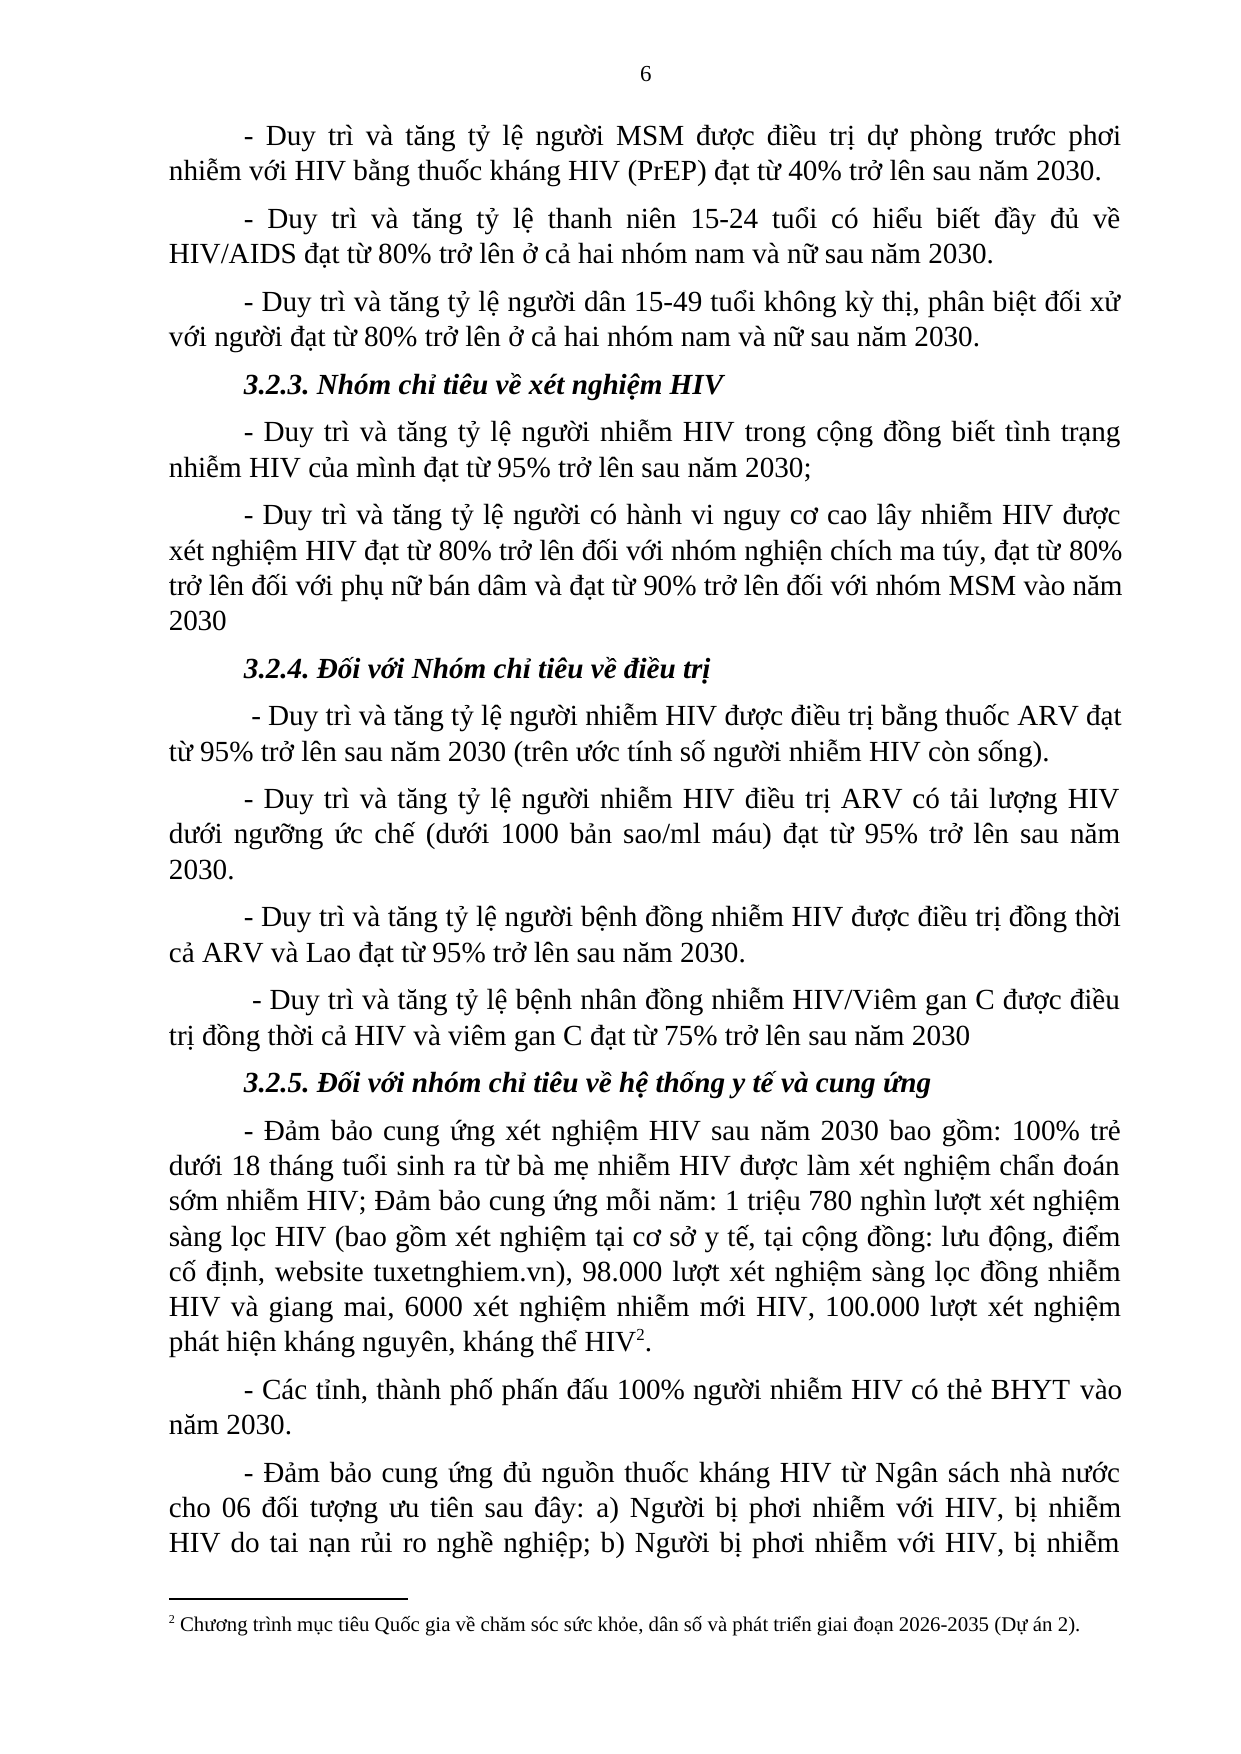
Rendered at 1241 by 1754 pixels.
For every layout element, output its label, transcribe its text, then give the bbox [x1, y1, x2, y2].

text - Duy trì và tăng tỷ lệ người nhiễm HIV trong cộng đồng biết tình trạng nhiễm HIV của mình đạt từ 95% trở lên sau năm 2030; [169, 414, 1122, 483]
text 3.2.4. Đối với Nhóm chỉ tiêu về điều trị [169, 651, 1122, 684]
text - Duy trì và tăng tỷ lệ người có hành vi nguy cơ cao lây nhiễm HIV được xét nghiệm HIV đạt từ 80% trở lên đối với nhóm nghiện chích ma túy, đạt từ 80% trở lên đối với phụ nữ bán dâm và đạt từ 90% trở lên đối với nhóm MSM vào năm 2030 [169, 497, 1122, 637]
text - Duy trì và tăng tỷ lệ người nhiễm HIV được điều trị bằng thuốc ARV đạt từ 95% trở lên sau năm 2030 (trên ước tính số người nhiễm HIV còn sống). [169, 698, 1122, 767]
text - Duy trì và tăng tỷ lệ người MSM được điều trị dự phòng trước phơi nhiễm với HIV bằng thuốc kháng HIV (PrEP) đạt từ 40% trở lên sau năm 2030. [169, 118, 1122, 187]
text - Các tỉnh, thành phố phấn đấu 100% người nhiễm HIV có thẻ BHYT vào năm 2030. [169, 1372, 1122, 1441]
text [169, 1455, 1122, 1559]
text - Duy trì và tăng tỷ lệ người dân 15-49 tuổi không kỳ thị, phân biệt đối xử với người đạt từ 80% trở lên ở cả hai nhóm nam và nữ sau năm 2030. [169, 284, 1122, 353]
text 3.2.5. Đối với nhóm chỉ tiêu về hệ thống y tế và cung ứng [169, 1065, 1122, 1099]
text - Đảm bảo cung ứng xét nghiệm HIV sau năm 2030 bao gồm: 100% trẻ dưới 18 tháng tuổi sinh ra từ bà mẹ nhiễm HIV được làm xét nghiệm chẩn đoán sớm nhiễm HIV; Đảm bảo cung ứng mỗi năm: 1 triệu 780 nghìn lượt xét nghiệm sàng lọc HIV (bao gồm xét nghiệm tại cơ sở y tế, tại cộng đồng: lưu động, điểm cố định, website tuxetnghiem.vn), 98.000 lượt xét nghiệm sàng lọc đồng nhiễm HIV và giang mai, 6000 xét nghiệm nhiễm mới HIV, 100.000 lượt xét nghiệm phát hiện kháng nguyên, kháng thể HIV. [169, 1113, 1122, 1358]
text - Duy trì và tăng tỷ lệ người nhiễm HIV điều trị ARV có tải lượng HIV dưới ngưỡng ức chế (dưới 1000 bản sao/ml máu) đạt từ 95% trở lên sau năm 2030. [169, 781, 1122, 885]
text - Duy trì và tăng tỷ lệ người bệnh đồng nhiễm HIV được điều trị đồng thời cả ARV và Lao đạt từ 95% trở lên sau năm 2030. [169, 899, 1122, 968]
text - Duy trì và tăng tỷ lệ bệnh nhân đồng nhiễm HIV/Viêm gan C được điều trị đồng thời cả HIV và viêm gan C đạt từ 75% trở lên sau năm 2030 [169, 982, 1122, 1051]
text - Duy trì và tăng tỷ lệ thanh niên 15-24 tuổi có hiểu biết đầy đủ về HIV/AIDS đạt từ 80% trở lên ở cả hai nhóm nam và nữ sau năm 2030. [169, 201, 1122, 270]
text 3.2.3. Nhóm chỉ tiêu về xét nghiệm HIV [169, 367, 1122, 400]
